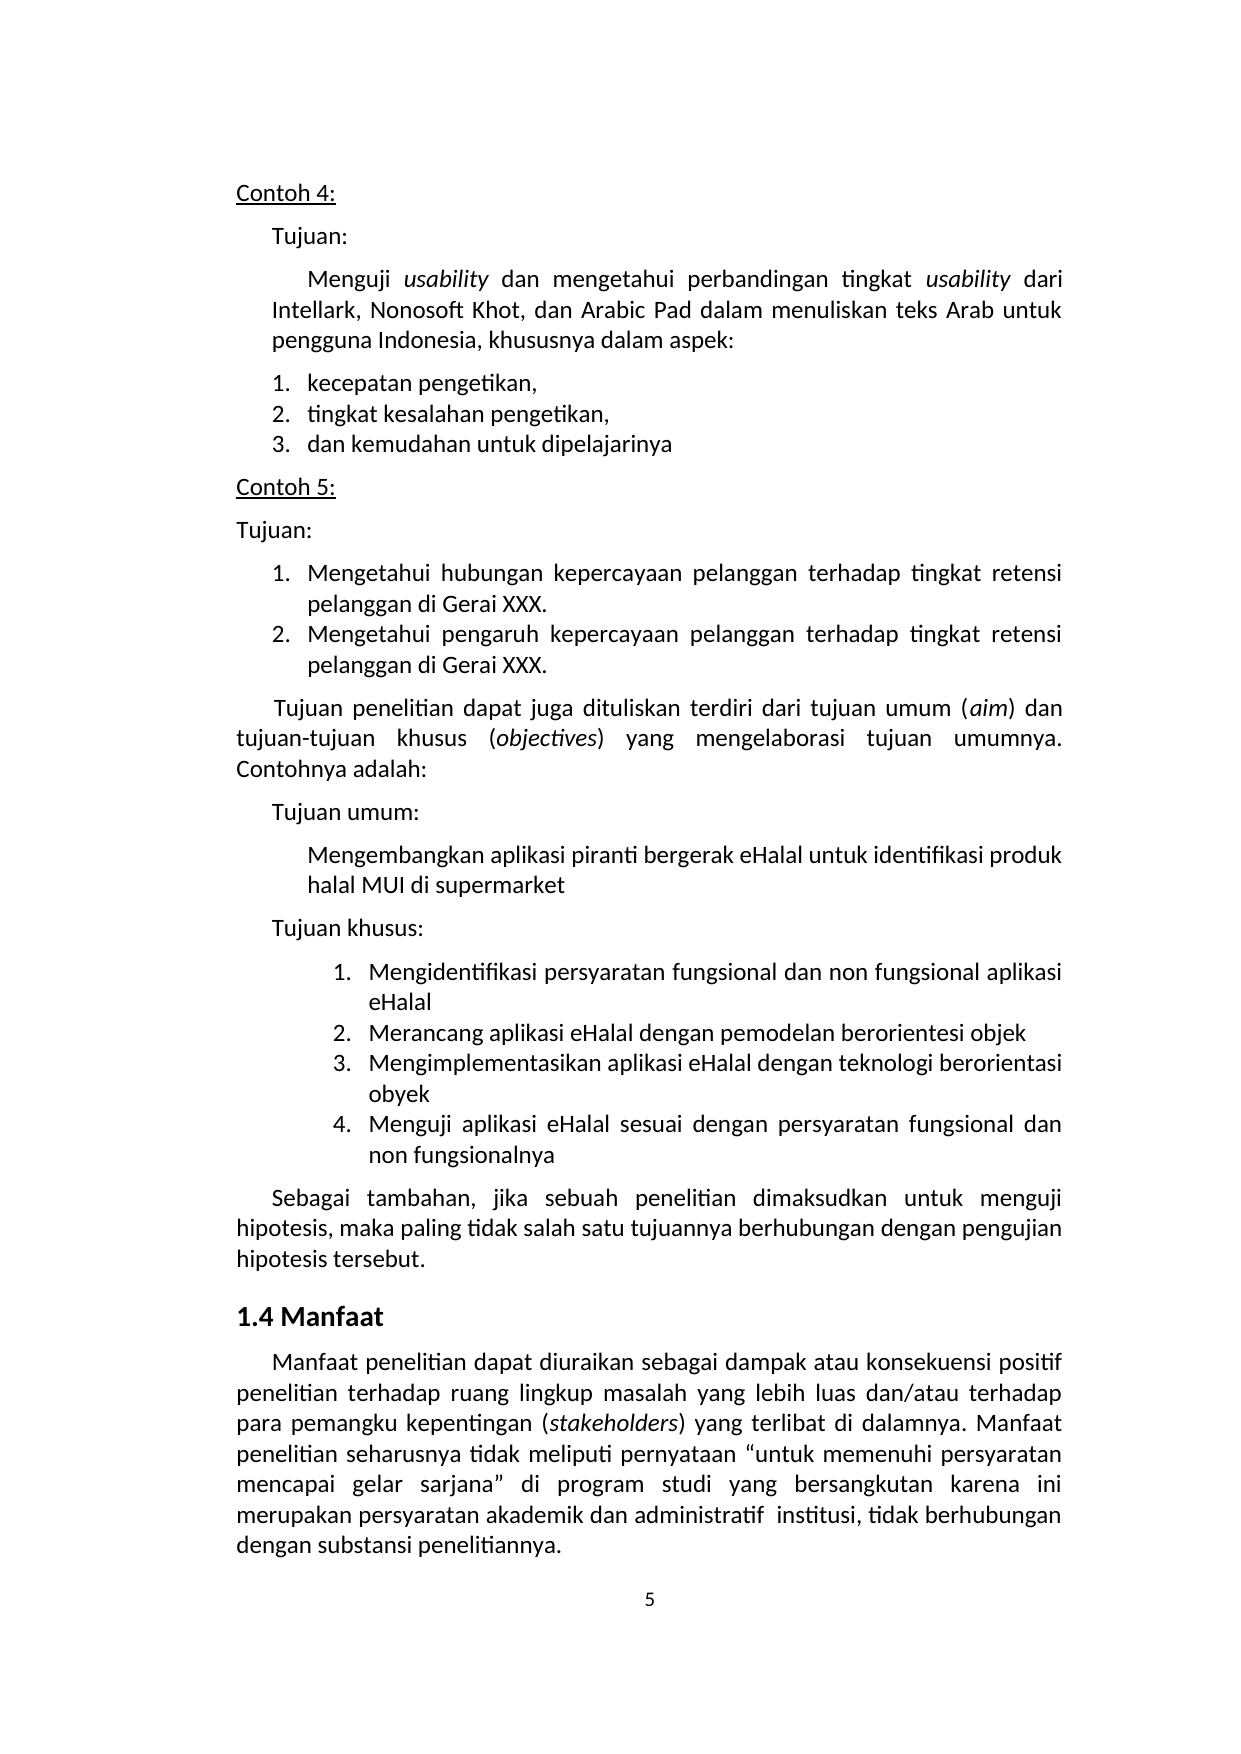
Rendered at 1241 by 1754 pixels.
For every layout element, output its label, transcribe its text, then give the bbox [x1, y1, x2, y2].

list Mengidentifikasi persyaratan fungsional dan non fungsional aplikasi eHalal [333, 956, 1063, 1017]
text Contoh 5: [236, 471, 1063, 502]
text Mengembangkan aplikasi piranti bergerak eHalal untuk identifikasi produk halal MUI di supermarket [307, 839, 1063, 900]
list tingkat kesalahan pengetikan, [272, 398, 1063, 428]
text Sebagai tambahan, jika sebuah penelitian dimaksudkan untuk menguji hipotesis, maka paling tidak salah satu tujuannya berhubungan dengan pengujian hipotesis tersebut. [236, 1182, 1063, 1273]
list dan kemudahan untuk dipelajarinya [272, 428, 1063, 459]
text Tujuan penelitian dapat juga dituliskan terdiri dari tujuan umum (aim) dan tujuan-tujuan khusus (objectives) yang mengelaborasi tujuan umumnya. Contohnya adalah: [236, 692, 1063, 783]
text Tujuan: [272, 220, 1063, 251]
text Contoh 4: [236, 177, 1063, 208]
list Mengimplementasikan aplikasi eHalal dengan teknologi berorientasi obyek [333, 1047, 1063, 1108]
text Manfaat penelitian dapat diuraikan sebagai dampak atau konsekuensi positif penelitian terhadap ruang lingkup masalah yang lebih luas dan/atau terhadap para pemangku kepentingan (stakeholders) yang terlibat di dalamnya. Manfaat penelitian seharusnya tidak meliputi pernyataan “untuk memenuhi persyaratan mencapai gelar sarjana” di program studi yang bersangkutan karena ini merupakan persyaratan akademik dan administratif institusi, tidak berhubungan dengan substansi penelitiannya. [236, 1346, 1063, 1560]
list Merancang aplikasi eHalal dengan pemodelan berorientesi objek [333, 1017, 1063, 1047]
list kecepatan pengetikan, [272, 367, 1063, 398]
text Tujuan umum: [272, 796, 1063, 827]
list Mengetahui pengaruh kepercayaan pelanggan terhadap tingkat retensi pelanggan di Gerai XXX. [272, 618, 1063, 679]
list Menguji aplikasi eHalal sesuai dengan persyaratan fungsional dan non fungsionalnya [333, 1108, 1063, 1169]
list Mengetahui hubungan kepercayaan pelanggan terhadap tingkat retensi pelanggan di Gerai XXX. [272, 557, 1063, 618]
text Menguji usability dan mengetahui perbandingan tingkat usability dari Intellark, Nonosoft Khot, dan Arabic Pad dalam menuliskan teks Arab untuk pengguna Indonesia, khususnya dalam aspek: [272, 263, 1063, 355]
subtitle Manfaat [236, 1298, 1063, 1334]
text Tujuan: [236, 514, 1063, 545]
text Tujuan khusus: [272, 913, 1063, 943]
